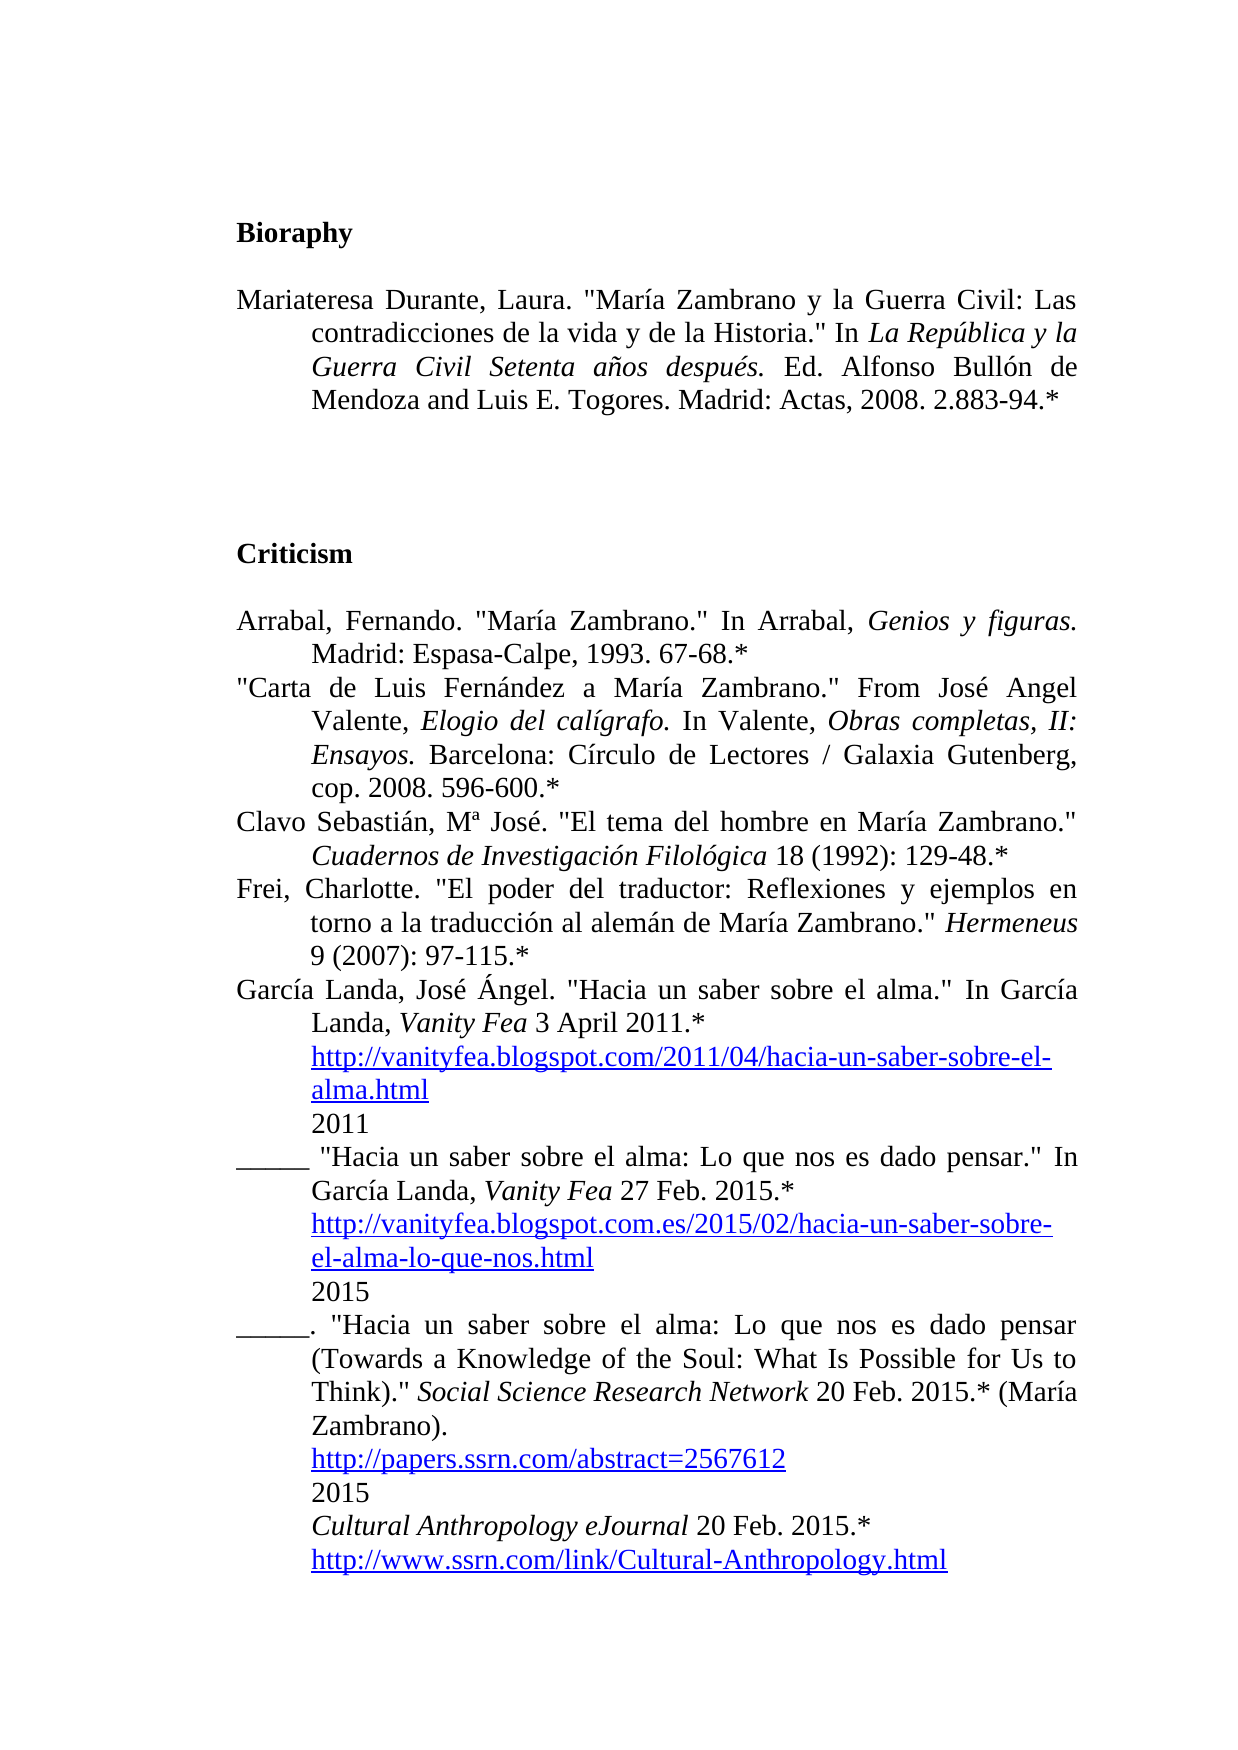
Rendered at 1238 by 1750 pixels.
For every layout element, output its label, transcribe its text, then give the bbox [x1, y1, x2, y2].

text 2015 [236, 1274, 1078, 1307]
text http://www.ssrn.com/link/Cultural-Anthropology.html [236, 1542, 1078, 1576]
text Bioraphy [236, 215, 1078, 248]
text _____. "Hacia un saber sobre el alma: Lo que nos es dado pensar (Towards a Knowledge of the Soul: What Is Possible for Us to Think)." Social Science Research Network 20 Feb. 2015.* (María Zambrano). [236, 1307, 1078, 1441]
text Arrabal, Fernando. "María Zambrano." In Arrabal, Genios y figuras. Madrid: Espasa-Calpe, 1993. 67-68.* [236, 603, 1078, 670]
text http://vanityfea.blogspot.com.es/2015/02/hacia-un-saber-sobre-el-alma-lo-que-nos.html [236, 1207, 1078, 1274]
text "Carta de Luis Fernández a María Zambrano." From José Angel Valente, Elogio del calígrafo. In Valente, Obras completas, II: Ensayos. Barcelona: Círculo de Lectores / Galaxia Gutenberg, cop. 2008. 596-600.* [236, 670, 1078, 804]
text 2011 [236, 1106, 1078, 1139]
text García Landa, José Ángel. "Hacia un saber sobre el alma." In García Landa, Vanity Fea 3 April 2011.* [236, 972, 1078, 1039]
text _____ "Hacia un saber sobre el alma: Lo que nos es dado pensar." In García Landa, Vanity Fea 27 Feb. 2015.* [236, 1139, 1078, 1207]
text http://papers.ssrn.com/abstract=2567612 [236, 1441, 1078, 1475]
text 2015 [236, 1475, 1078, 1508]
text http://vanityfea.blogspot.com/2011/04/hacia-un-saber-sobre-el-alma.html [236, 1039, 1078, 1106]
text Criticism [236, 536, 1078, 569]
text Cultural Anthropology eJournal 20 Feb. 2015.* [236, 1508, 1078, 1542]
text Frei, Charlotte. "El poder del traductor: Reflexiones y ejemplos en torno a la traducción al alemán de María Zambrano." Hermeneus 9 (2007): 97-115.* [236, 871, 1078, 972]
text Mariateresa Durante, Laura. "María Zambrano y la Guerra Civil: Las contradicciones de la vida y de la Historia." In La República y la Guerra Civil Setenta años después. Ed. Alfonso Bullón de Mendoza and Luis E. Togores. Madrid: Actas, 2008. 2.883-94.* [236, 282, 1078, 416]
text Clavo Sebastián, Mª José. "El tema del hombre en María Zambrano." Cuadernos de Investigación Filológica 18 (1992): 129-48.* [236, 804, 1078, 871]
